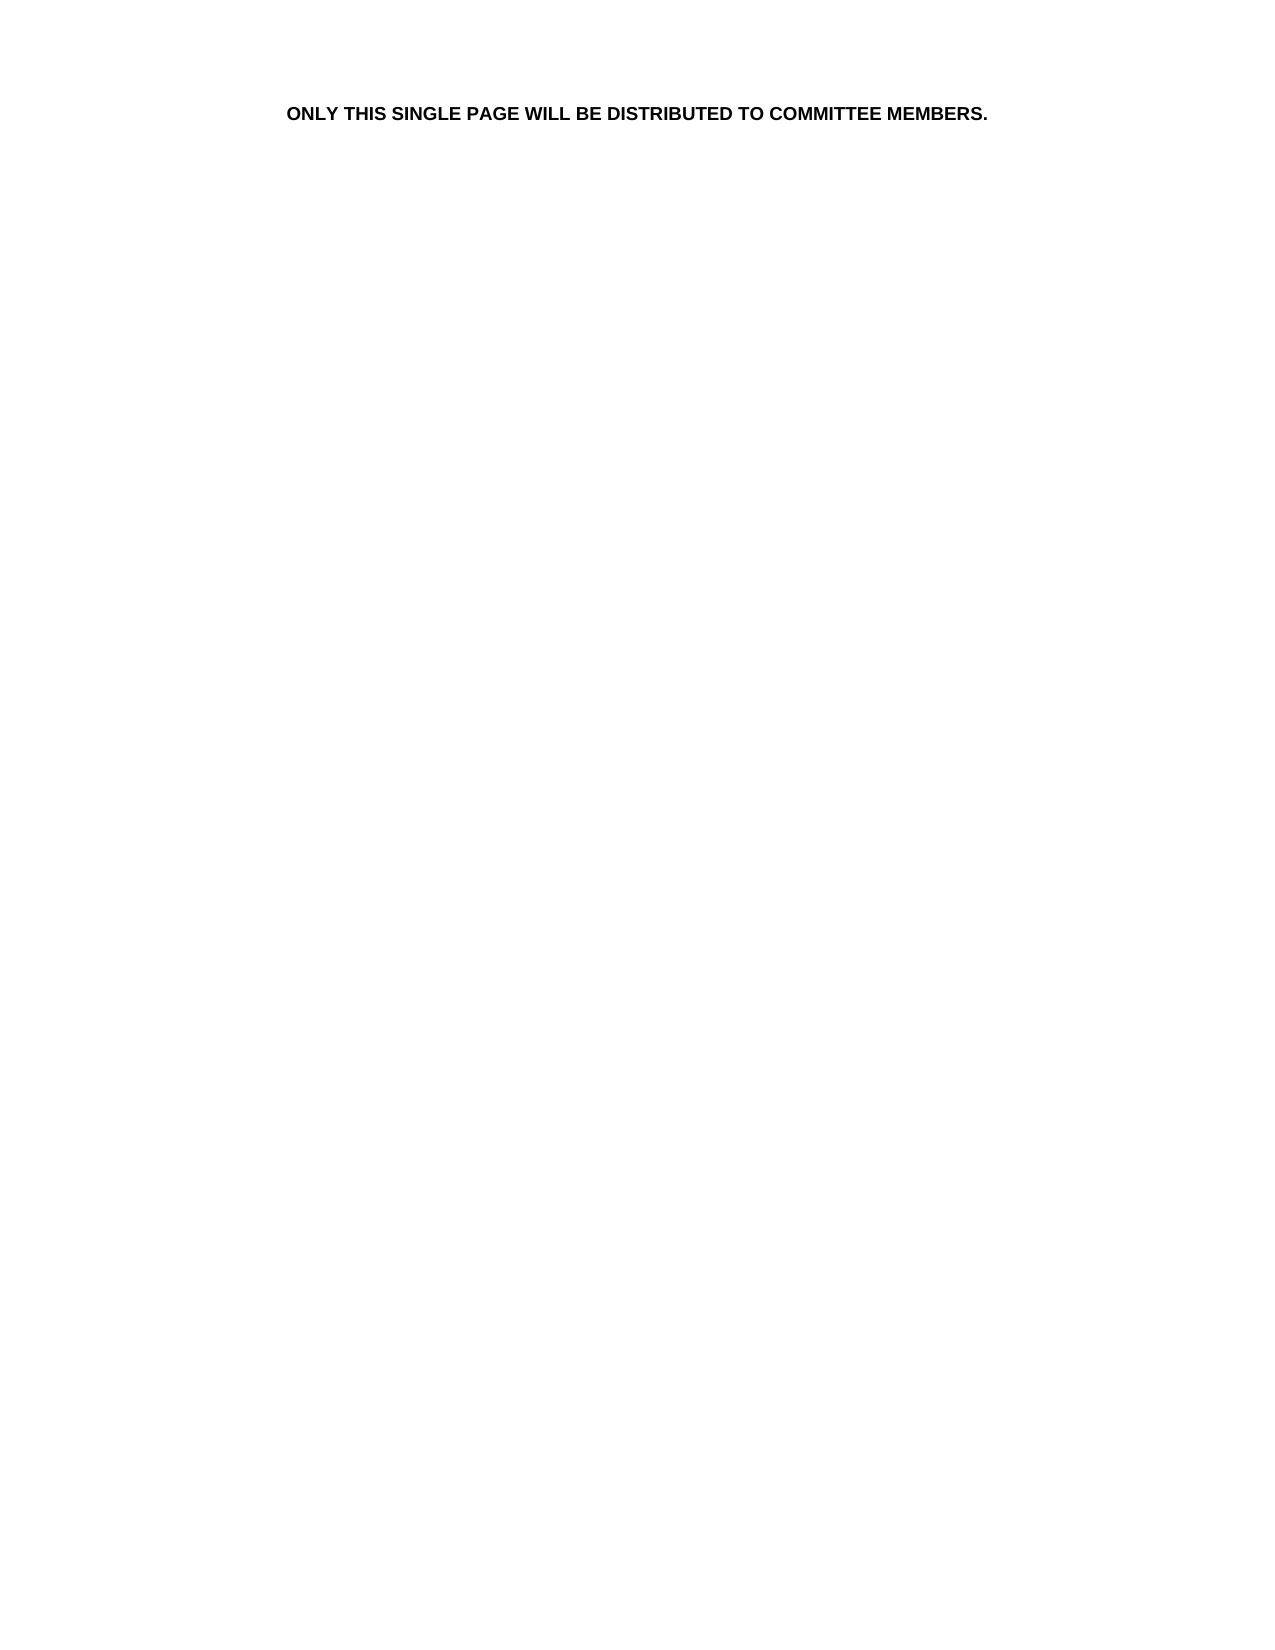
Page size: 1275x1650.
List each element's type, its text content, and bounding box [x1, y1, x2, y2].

text ONLY THIS SINGLE PAGE WILL BE DISTRIBUTED TO COMMITTEE MEMBERS. [150, 103, 1125, 125]
